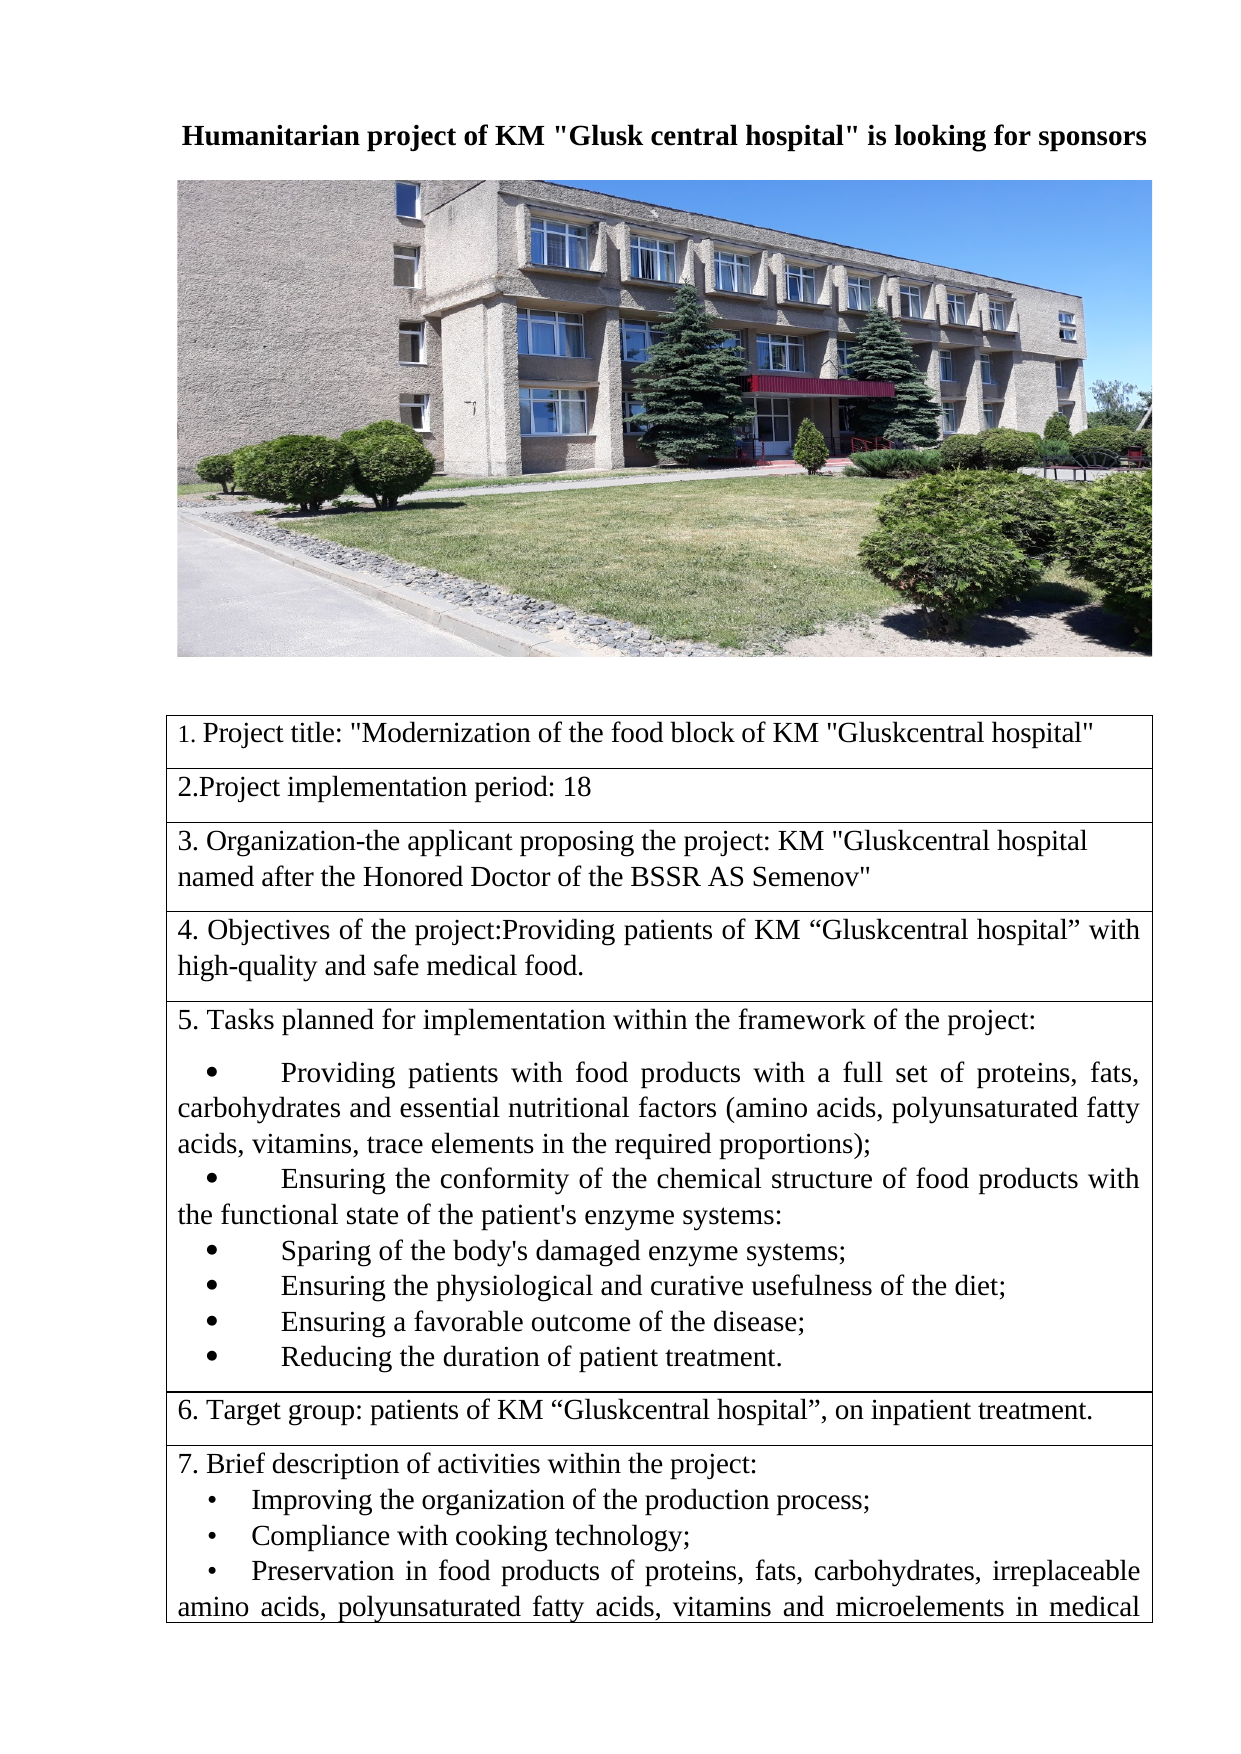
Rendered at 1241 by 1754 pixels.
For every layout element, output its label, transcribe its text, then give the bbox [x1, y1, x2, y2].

table_cell 4. Objectives of the project:Providing patients of KM “Gluskcentral hospital” with high-quality and safe medical food. [167, 912, 1152, 1001]
table_cell 3. Organization-the applicant proposing the project: KM "Gluskcentral hospital named after the Honored Doctor of the BSSR AS Semenov" [167, 823, 1152, 911]
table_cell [167, 1446, 1152, 1622]
picture [177, 180, 1153, 657]
table_header 1. Project title: "Modernization of the food block of KM "Gluskcentral hospital" [167, 716, 1152, 768]
table_cell 5. Tasks planned for implementation within the framework of the project: Providing patients with food products with a full set of proteins, fats, carbohydrates and essential nutritional factors (amino acids, polyunsaturated fatty acids, vitamins, trace elements in the required proportions); Ensuring the conformity of the chemical structure of food products with the functional state of the patient's enzyme systems: Sparing of the body's damaged enzyme systems; Ensuring the physiological and curative usefulness of the diet; Ensuring a favorable outcome of the disease; Reducing the duration of patient treatment. [167, 1002, 1152, 1391]
text Humanitarian project of KM "Glusk central hospital" is looking for sponsors [177, 118, 1152, 152]
table_cell 2.Project implementation period: 18 [167, 769, 1152, 822]
table_cell 6. Target group: patients of KM “Gluskcentral hospital”, on inpatient treatment. [167, 1393, 1152, 1445]
